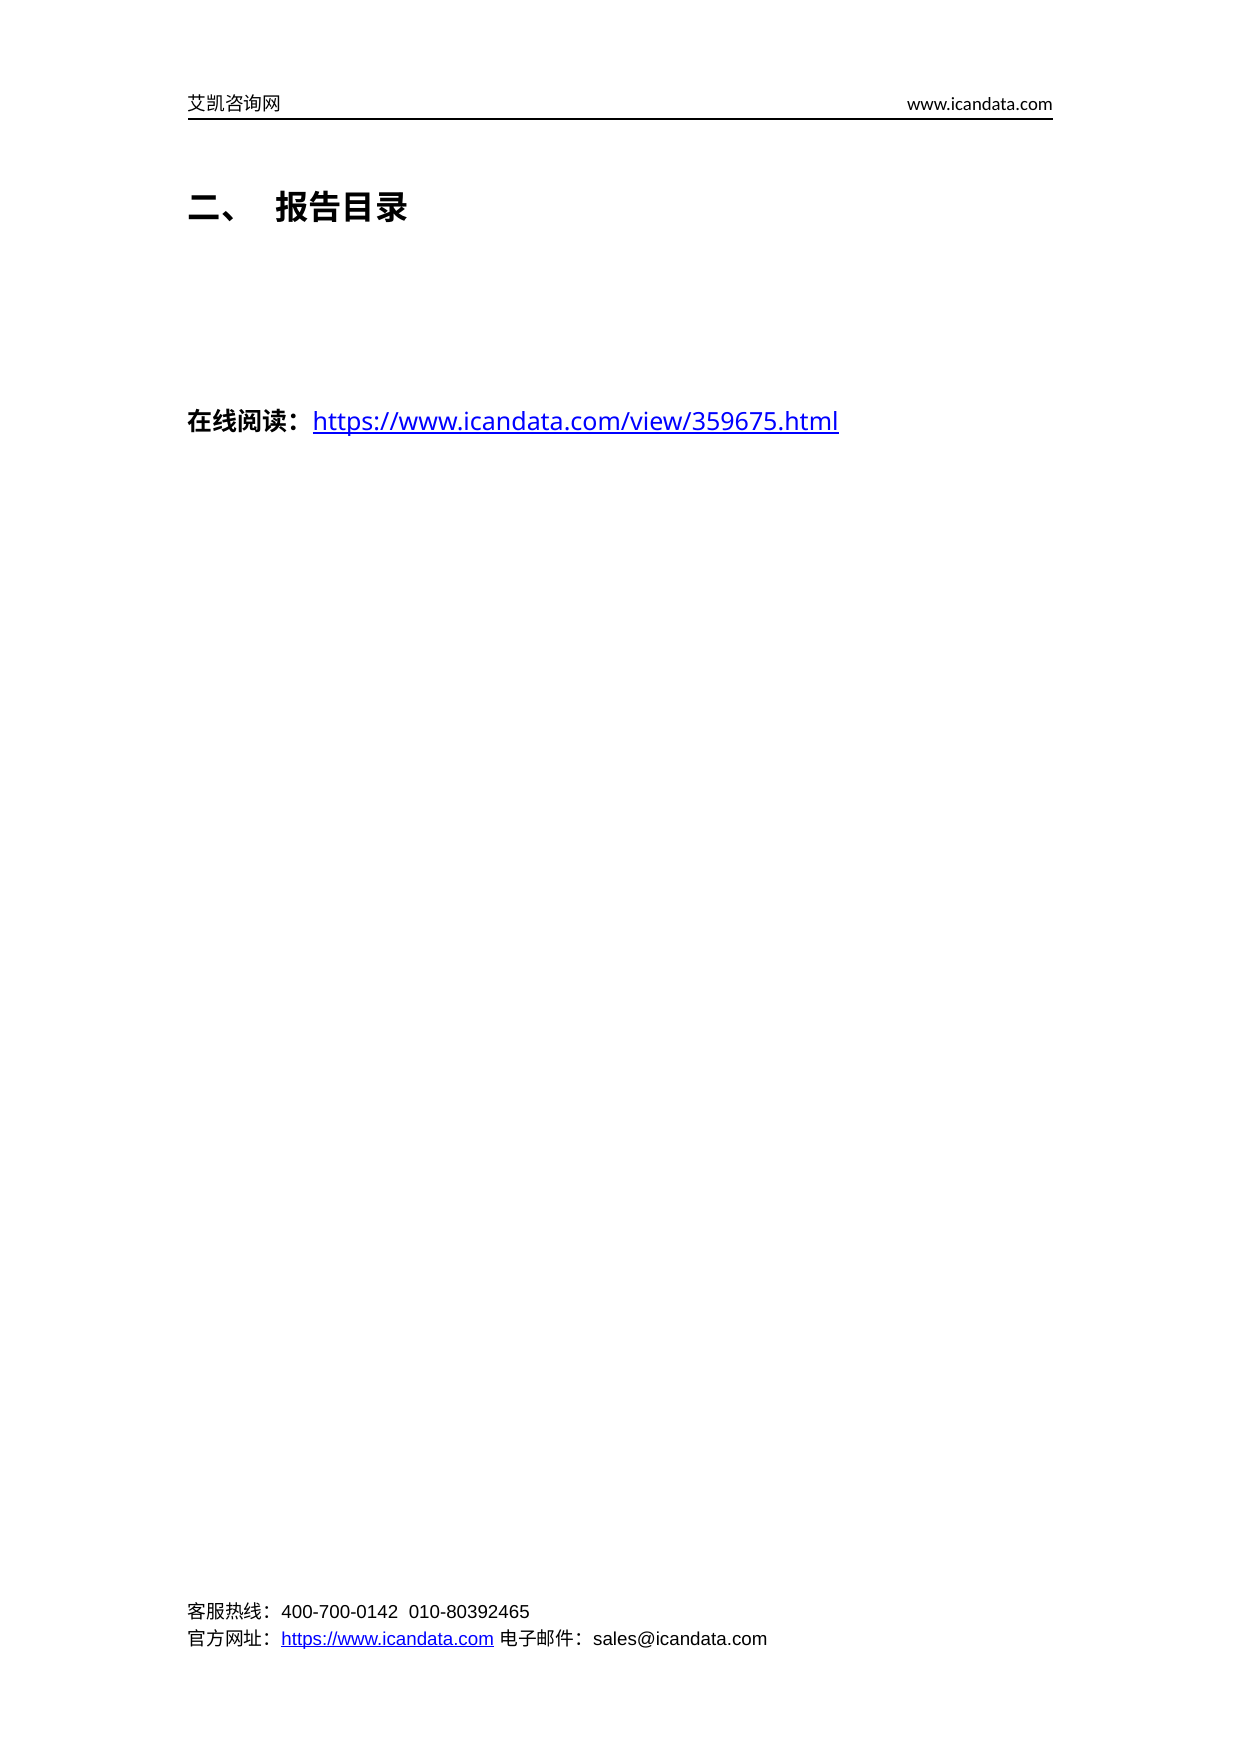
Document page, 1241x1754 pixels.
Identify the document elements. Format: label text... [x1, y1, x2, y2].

subtitle 报告目录 [187, 172, 1053, 237]
text 在线阅读：https://www.icandata.com/view/359675.html [187, 387, 1053, 452]
